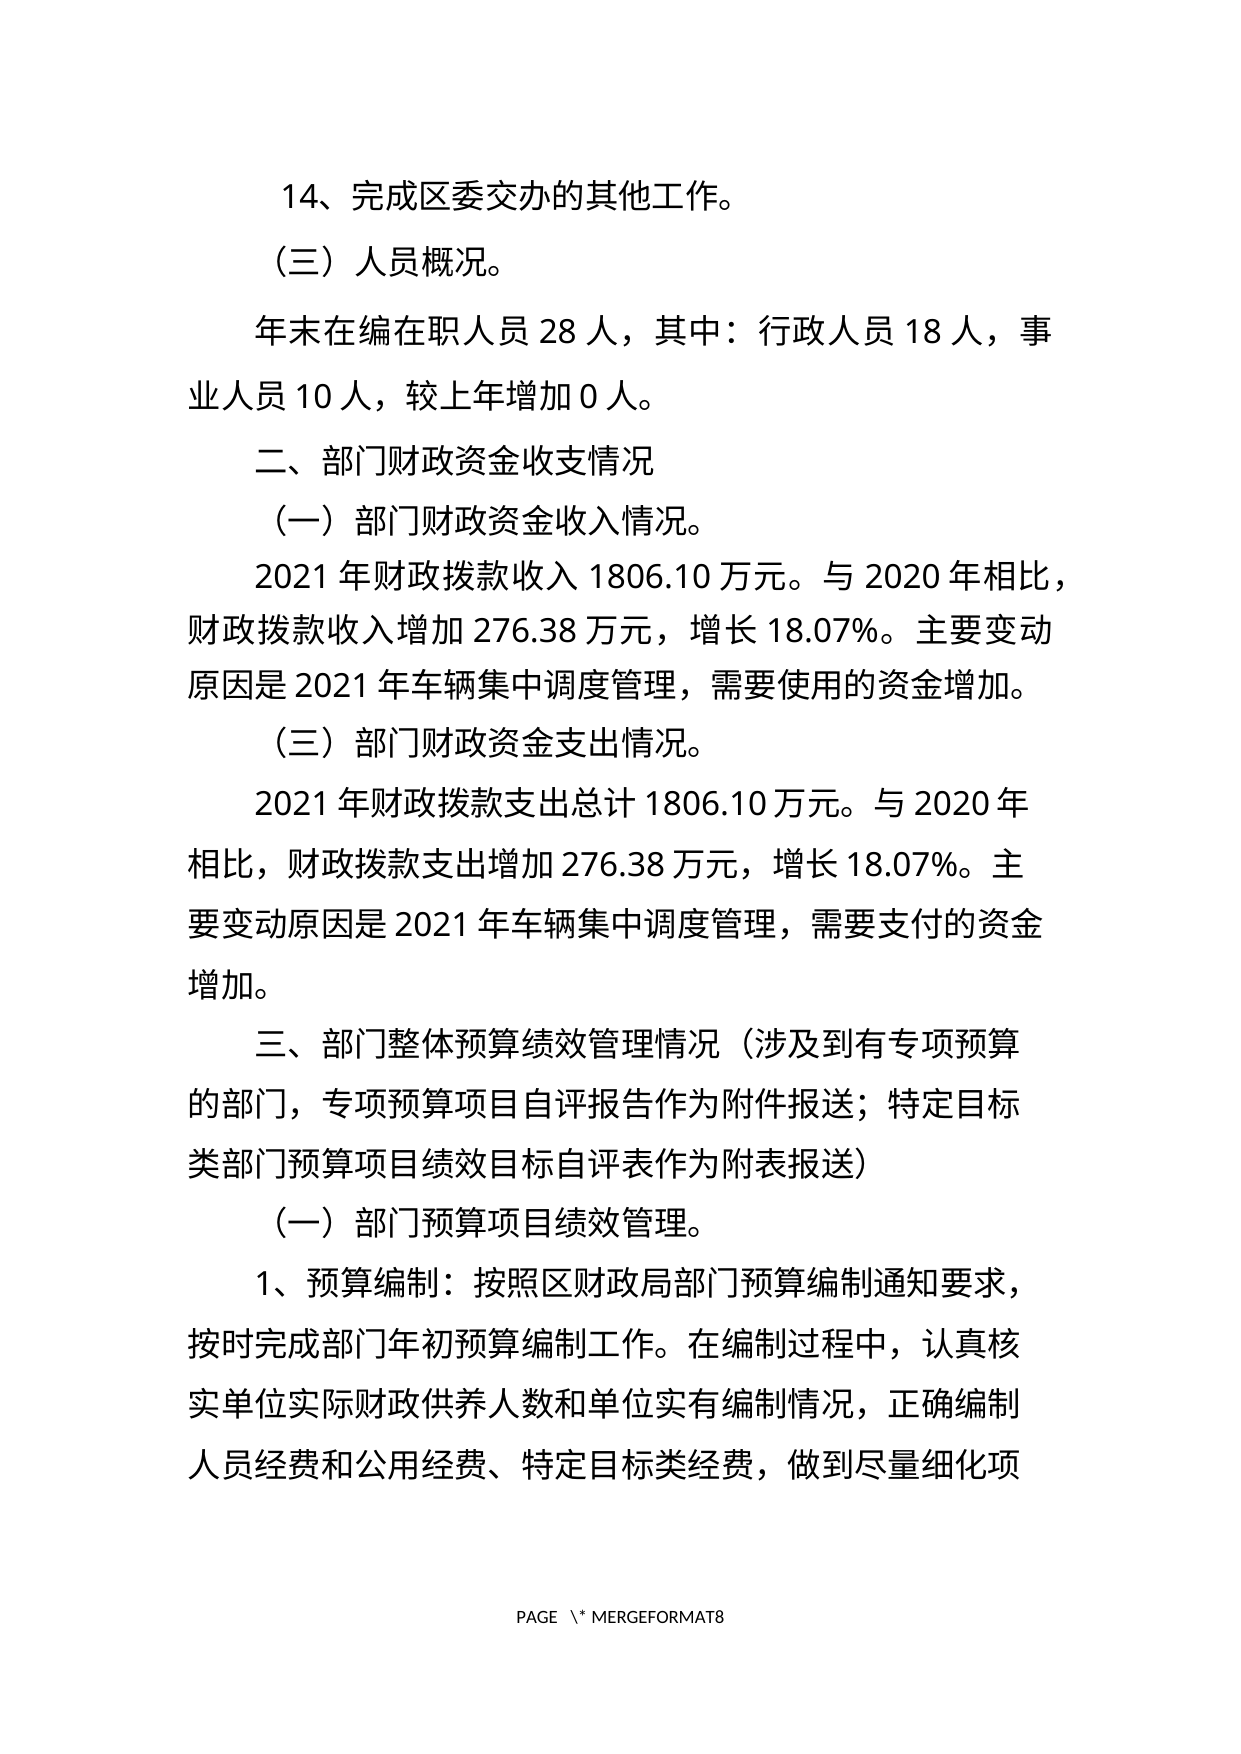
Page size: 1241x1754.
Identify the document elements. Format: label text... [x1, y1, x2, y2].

text （一）部门财政资金收入情况。 [187, 486, 1053, 545]
text 14、完成区委交办的其他工作。 [187, 162, 1053, 227]
text 2021年财政拨款收入1806.10万元。与2020年相比，财政拨款收入增加276.38万元，增长18.07%。主要变动原因是2021年车辆集中调度管理，需要使用的资金增加。 [187, 545, 1053, 708]
list 部门财政资金支出情况。 [187, 708, 1053, 767]
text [187, 1247, 1053, 1489]
text （一）部门预算项目绩效管理。 [187, 1188, 1053, 1247]
text 2021年财政拨款支出总计1806.10万元。与2020年相比，财政拨款支出增加276.38万元，增长18.07%。主要变动原因是2021年车辆集中调度管理，需要支付的资金增加。 [187, 767, 1053, 1009]
text 年末在编在职人员28人，其中：行政人员18人，事业人员10人，较上年增加0人。 [187, 296, 1053, 426]
text 二、部门财政资金收支情况 [187, 426, 1053, 486]
text 三、部门整体预算绩效管理情况（涉及到有专项预算的部门，专项预算项目自评报告作为附件报送；特定目标类部门预算项目绩效目标自评表作为附表报送） [187, 1009, 1053, 1188]
text （三）人员概况。 [187, 227, 1053, 287]
